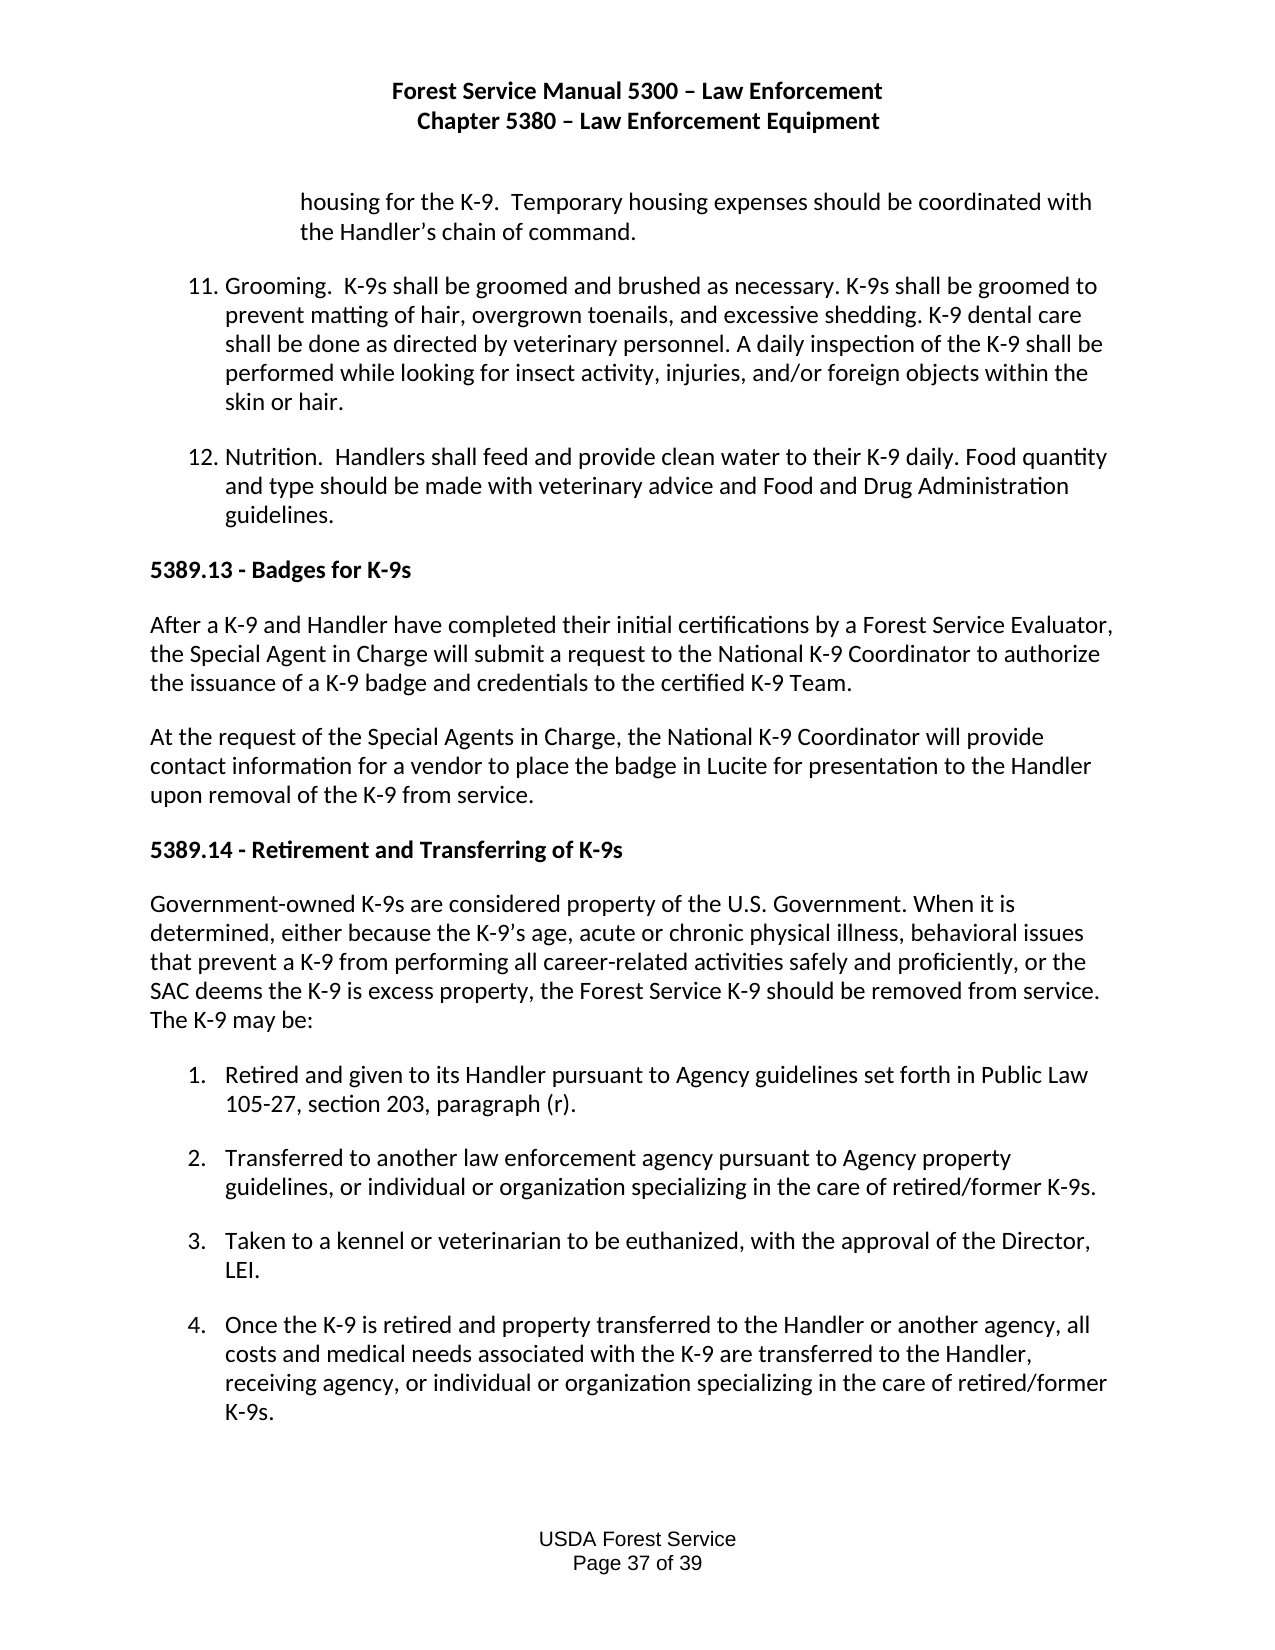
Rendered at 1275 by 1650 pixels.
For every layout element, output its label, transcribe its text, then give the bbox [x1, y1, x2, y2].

list Grooming. K-9s shall be groomed and brushed as necessary. K-9s shall be groomed to prevent matting of hair, overgrown toenails, and excessive shedding. K-9 dental care shall be done as directed by veterinary personnel. A daily inspection of the K-9 shall be performed while looking for insect activity, injuries, and/or foreign objects within the skin or hair. [187, 271, 1125, 417]
subtitle 5389.13 - Badges for K-9s [150, 554, 1125, 585]
list Transferred to another law enforcement agency pursuant to Agency property guidelines, or individual or organization specializing in the care of retired/former K-9s. [187, 1143, 1125, 1201]
list Taken to a kennel or veterinarian to be euthanized, with the approval of the Director, LEI. [187, 1226, 1125, 1285]
text At the request of the Special Agents in Charge, the National K-9 Coordinator will provide contact information for a vendor to place the badge in Lucite for presentation to the Handler upon removal of the K-9 from service. [150, 722, 1125, 810]
text After a K-9 and Handler have completed their initial certifications by a Forest Service Evaluator, the Special Agent in Charge will submit a request to the National K-9 Coordinator to authorize the issuance of a K-9 badge and credentials to the certified K-9 Team. [150, 610, 1125, 697]
text 5389.14 - Retirement and Transferring of K-9s [150, 835, 1125, 864]
list Nutrition. Handlers shall feed and provide clean water to their K-9 daily. Food quantity and type should be made with veterinary advice and Food and Drug Administration guidelines. [187, 442, 1125, 529]
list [262, 187, 1125, 246]
list Once the K-9 is retired and property transferred to the Handler or another agency, all costs and medical needs associated with the K-9 are transferred to the Handler, receiving agency, or individual or organization specializing in the care of retired/former K-9s. [187, 1310, 1125, 1426]
list Retired and given to its Handler pursuant to Agency guidelines set forth in Public Law 105-27, section 203, paragraph (r). [187, 1060, 1125, 1118]
text Government-owned K-9s are considered property of the U.S. Government. When it is determined, either because the K-9’s age, acute or chronic physical illness, behavioral issues that prevent a K-9 from performing all career-related activities safely and proficiently, or the SAC deems the K-9 is excess property, the Forest Service K-9 should be removed from service. The K-9 may be: [150, 889, 1125, 1035]
